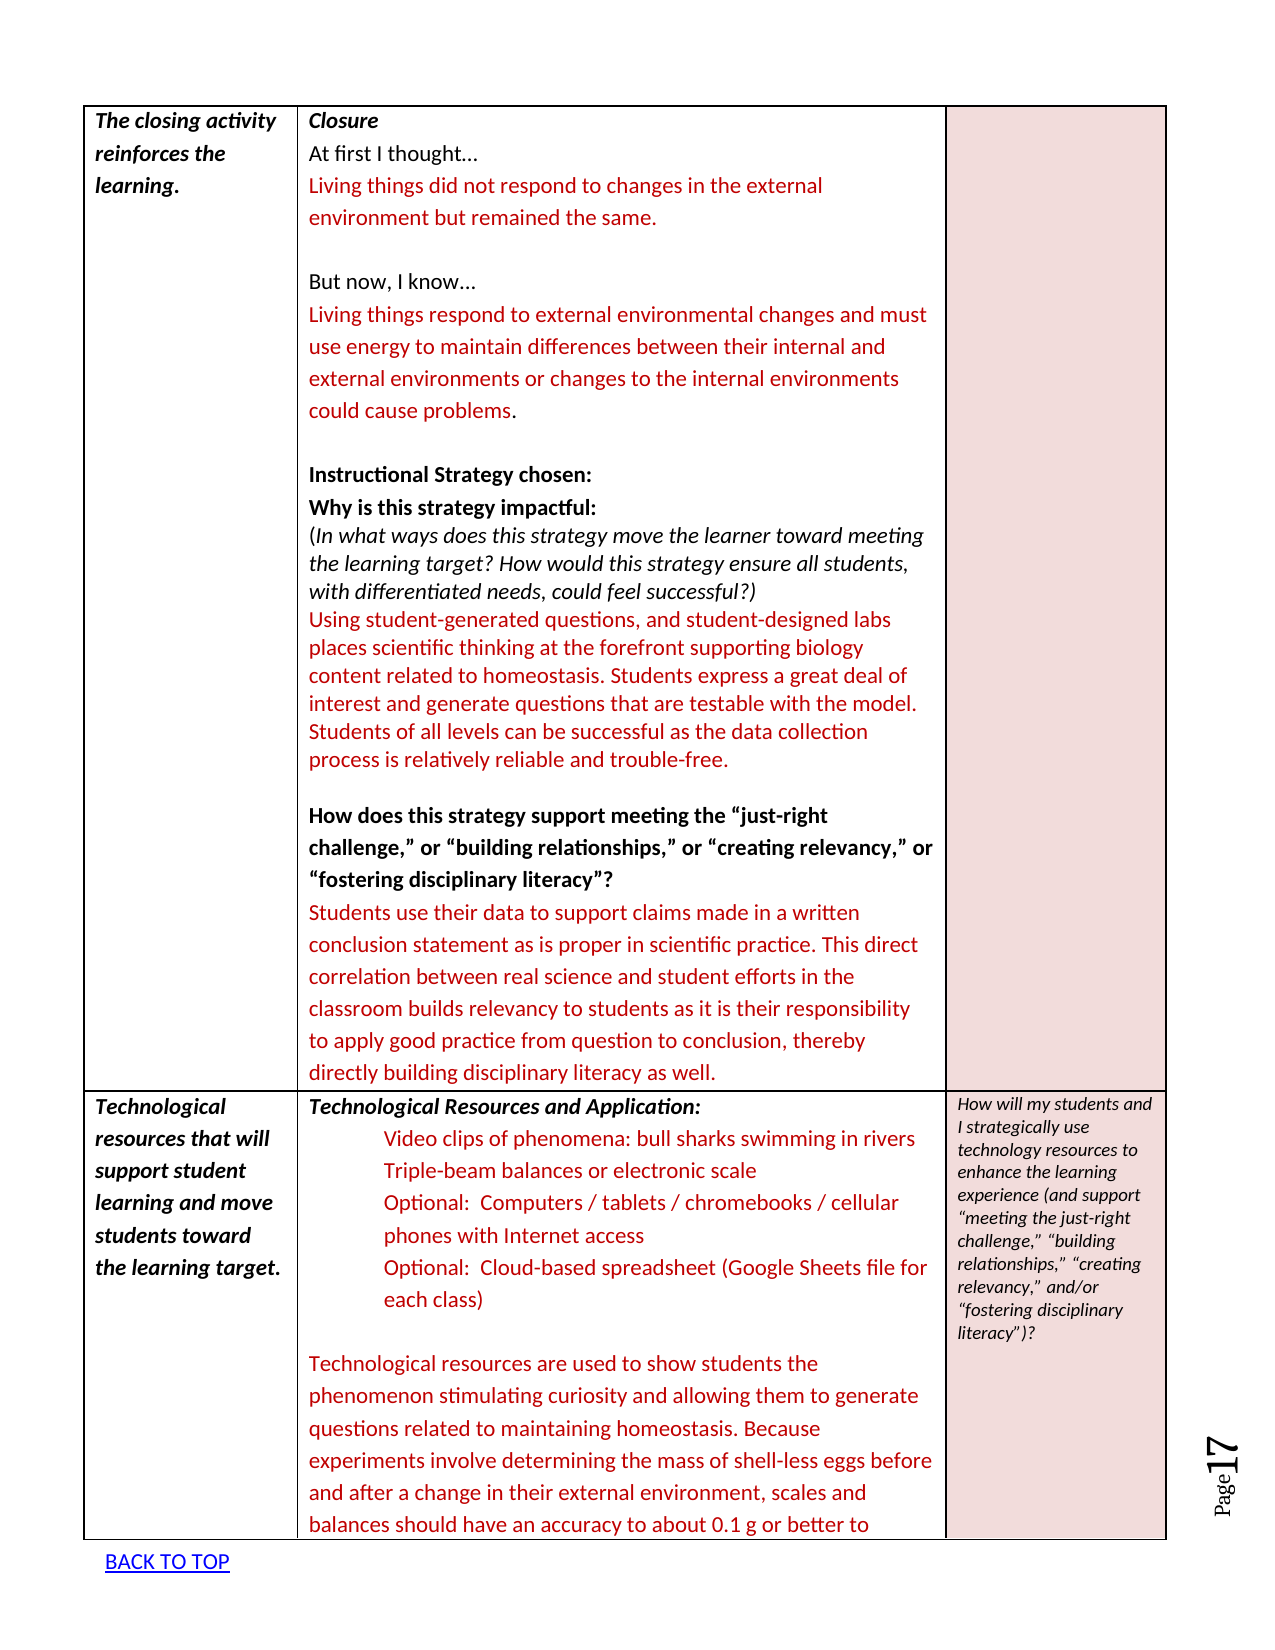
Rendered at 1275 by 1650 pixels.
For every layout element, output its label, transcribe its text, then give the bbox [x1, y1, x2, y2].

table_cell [298, 1092, 945, 1538]
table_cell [85, 1092, 297, 1538]
table_cell Closure At first I thought… Living things did not respond to changes in the external environment but remained the same. But now, I know... Living things respond to external environmental changes and must use energy to maintain differences between their internal and external environments or changes to the internal environments could cause problems. Instructional Strategy chosen: Why is this strategy impactful: (In what ways does this strategy move the learner toward meeting the learning target? How would this strategy ensure all students, with differentiated needs, could feel successful?) Using student-generated questions, and student-designed labs places scientific thinking at the forefront supporting biology content related to homeostasis. Students express a great deal of interest and generate questions that are testable with the model. Students of all levels can be successful as the data collection process is relatively reliable and trouble-free. How does this strategy support meeting the “just-right challenge,” or “building relationships,” or “creating relevancy,” or “fostering disciplinary literacy”? Students use their data to support claims made in a written conclusion statement as is proper in scientific practice. This direct correlation between real science and student efforts in the classroom builds relevancy to students as it is their responsibility to apply good practice from question to conclusion, thereby directly building disciplinary literacy as well. [298, 107, 945, 1090]
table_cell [947, 1092, 1165, 1538]
table_cell The closing activity reinforces the learning. [85, 107, 297, 1090]
